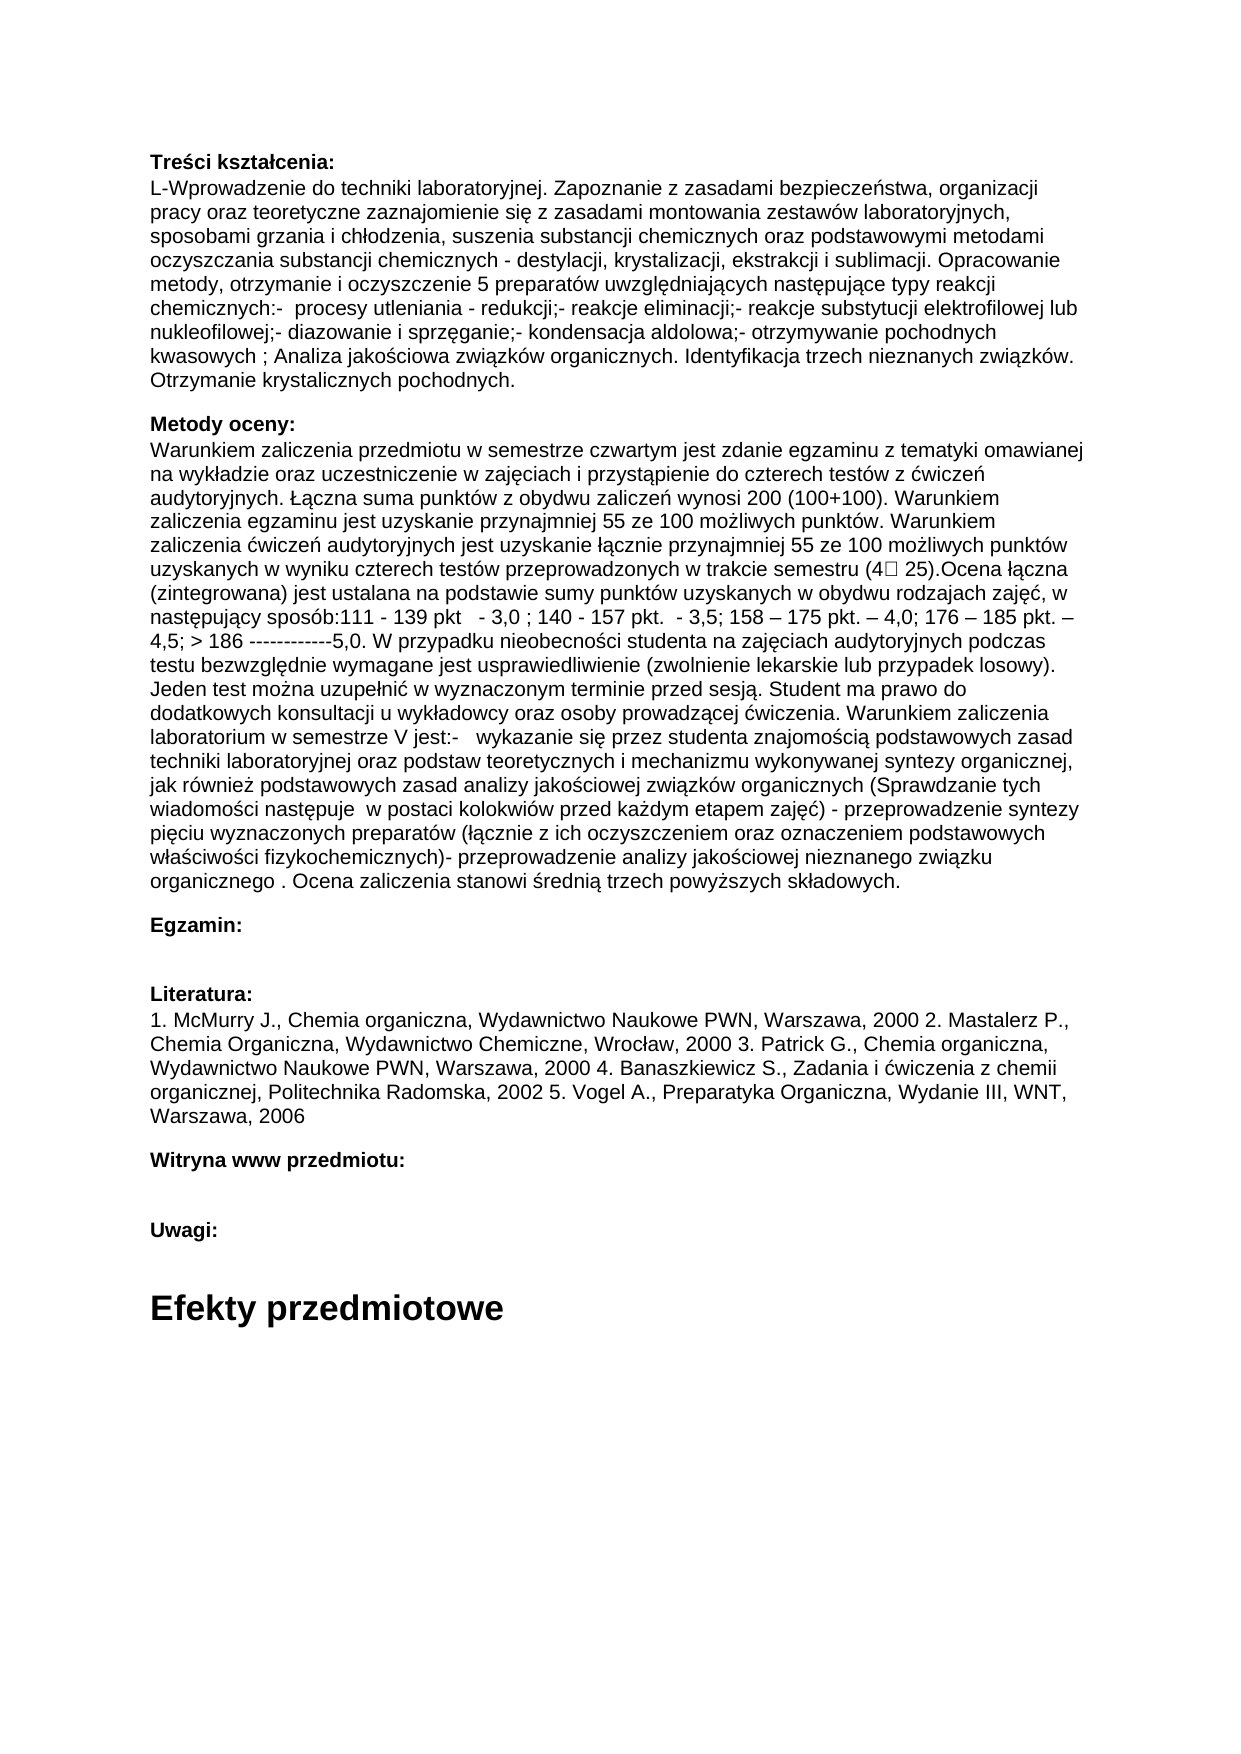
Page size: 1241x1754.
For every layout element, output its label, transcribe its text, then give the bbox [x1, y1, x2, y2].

text Literatura: [150, 982, 1090, 1006]
text Treści kształcenia: [150, 150, 1090, 174]
subtitle Efekty przedmiotowe [150, 1287, 1090, 1328]
text Witryna www przedmiotu: [150, 1148, 1090, 1172]
text Uwagi: [150, 1218, 1090, 1242]
text L-Wprowadzenie do techniki laboratoryjnej. Zapoznanie z zasadami bezpieczeństwa, organizacji pracy oraz teoretyczne zaznajomienie się z zasadami montowania zestawów laboratoryjnych, sposobami grzania i chłodzenia, suszenia substancji chemicznych oraz podstawowymi metodami oczyszczania substancji chemicznych - destylacji, krystalizacji, ekstrakcji i sublimacji. Opracowanie metody, otrzymanie i oczyszczenie 5 preparatów uwzględniających następujące typy reakcji chemicznych:- procesy utleniania - redukcji;- reakcje eliminacji;- reakcje substytucji elektrofilowej lub nukleofilowej;- diazowanie i sprzęganie;- kondensacja aldolowa;- otrzymywanie pochodnych kwasowych ; Analiza jakościowa związków organicznych. Identyfikacja trzech nieznanych związków. Otrzymanie krystalicznych pochodnych. [150, 176, 1090, 392]
text Metody oceny: [150, 411, 1090, 435]
text Egzamin: [150, 912, 1090, 936]
text 1. McMurry J., Chemia organiczna, Wydawnictwo Naukowe PWN, Warszawa, 2000 2. Mastalerz P., Chemia Organiczna, Wydawnictwo Chemiczne, Wrocław, 2000 3. Patrick G., Chemia organiczna, Wydawnictwo Naukowe PWN, Warszawa, 2000 4. Banaszkiewicz S., Zadania i ćwiczenia z chemii organicznej, Politechnika Radomska, 2002 5. Vogel A., Preparatyka Organiczna, Wydanie III, WNT, Warszawa, 2006 [150, 1008, 1090, 1128]
text Warunkiem zaliczenia przedmiotu w semestrze czwartym jest zdanie egzaminu z tematyki omawianej na wykładzie oraz uczestniczenie w zajęciach i przystąpienie do czterech testów z ćwiczeń audytoryjnych. Łączna suma punktów z obydwu zaliczeń wynosi 200 (100+100). Warunkiem zaliczenia egzaminu jest uzyskanie przynajmniej 55 ze 100 możliwych punktów. Warunkiem zaliczenia ćwiczeń audytoryjnych jest uzyskanie łącznie przynajmniej 55 ze 100 możliwych punktów uzyskanych w wyniku czterech testów przeprowadzonych w trakcie semestru (4 25).Ocena łączna (zintegrowana) jest ustalana na podstawie sumy punktów uzyskanych w obydwu rodzajach zajęć, w następujący sposób:111 - 139 pkt - 3,0 ; 140 - 157 pkt. - 3,5; 158 – 175 pkt. – 4,0; 176 – 185 pkt. – 4,5; > 186 ------------5,0. W przypadku nieobecności studenta na zajęciach audytoryjnych podczas testu bezwzględnie wymagane jest usprawiedliwienie (zwolnienie lekarskie lub przypadek losowy). Jeden test można uzupełnić w wyznaczonym terminie przed sesją. Student ma prawo do dodatkowych konsultacji u wykładowcy oraz osoby prowadzącej ćwiczenia. Warunkiem zaliczenia laboratorium w semestrze V jest:- wykazanie się przez studenta znajomością podstawowych zasad techniki laboratoryjnej oraz podstaw teoretycznych i mechanizmu wykonywanej syntezy organicznej, jak również podstawowych zasad analizy jakościowej związków organicznych (Sprawdzanie tych wiadomości następuje w postaci kolokwiów przed każdym etapem zajęć) - przeprowadzenie syntezy pięciu wyznaczonych preparatów (łącznie z ich oczyszczeniem oraz oznaczeniem podstawowych właściwości fizykochemicznych)- przeprowadzenie analizy jakościowej nieznanego związku organicznego . Ocena zaliczenia stanowi średnią trzech powyższych składowych. [150, 437, 1090, 893]
